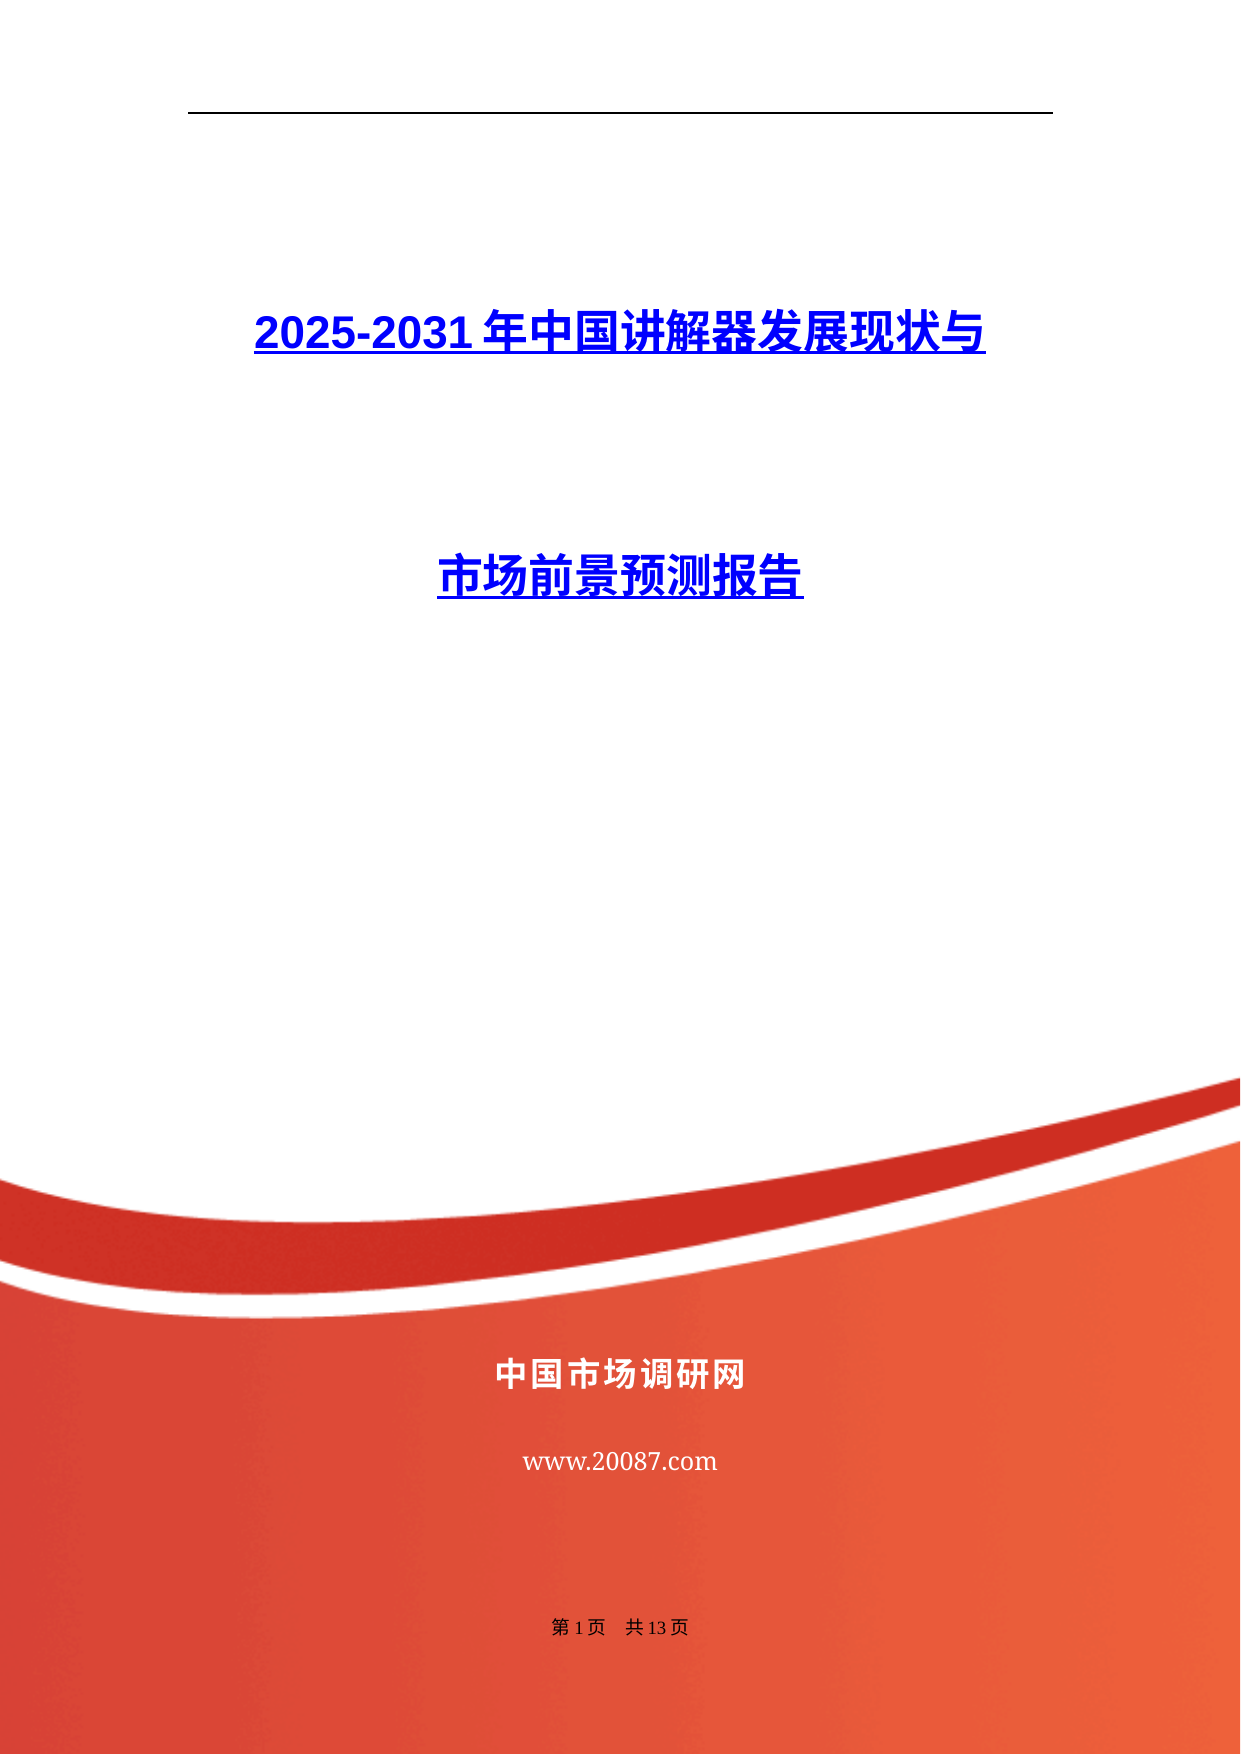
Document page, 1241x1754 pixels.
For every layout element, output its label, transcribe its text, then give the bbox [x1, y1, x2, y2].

table_header 2025-2031年中国讲解器发展现状与市场前景预测报告 [188, 207, 1053, 773]
subtitle 中国市场调研网 [187, 1339, 1053, 1404]
picture [0, 1006, 1241, 1754]
text www.20087.com [187, 1428, 1053, 1493]
